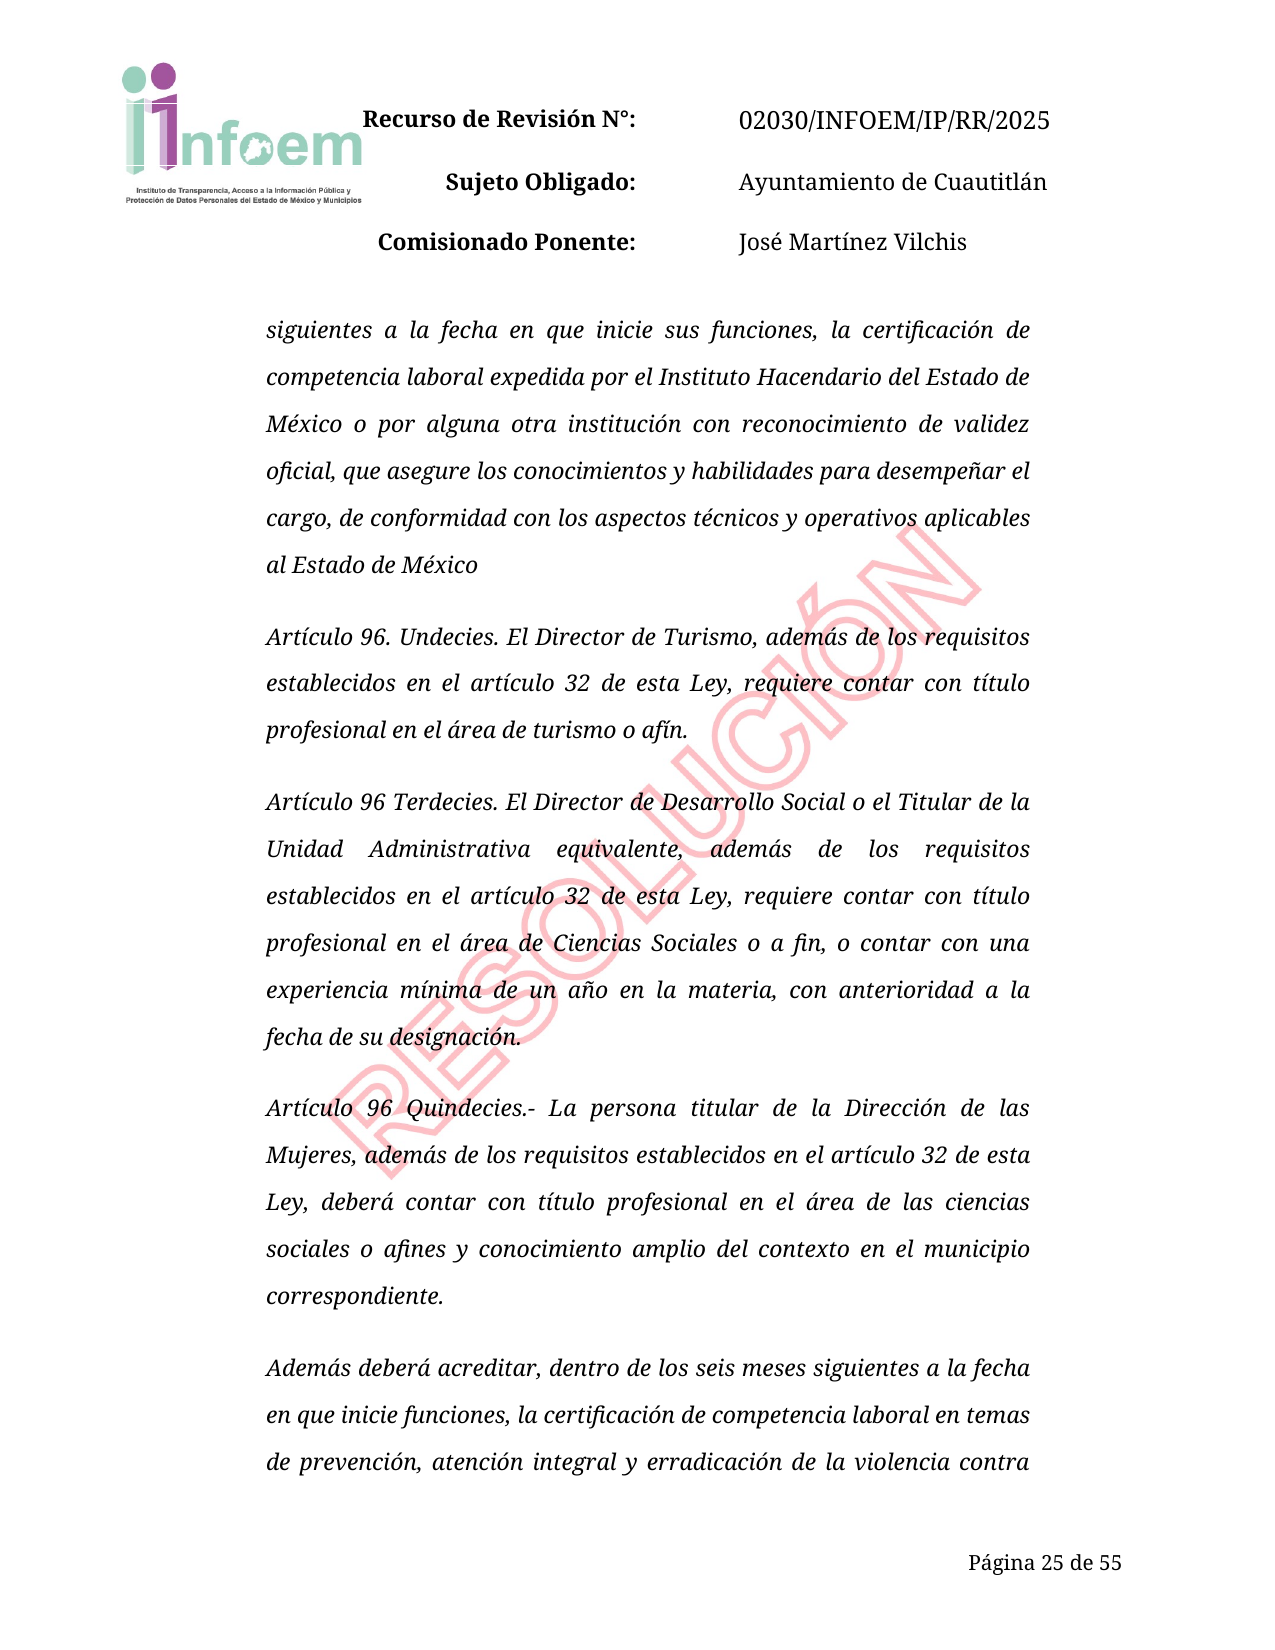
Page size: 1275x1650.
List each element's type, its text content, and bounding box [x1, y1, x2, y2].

text Artículo 96 Quindecies.- La persona titular de la Dirección de las Mujeres, además de los requisitos establecidos en el artículo 32 de esta Ley, deberá contar con título profesional en el área de las ciencias sociales o afines y conocimiento amplio del contexto en el municipio correspondiente. [266, 1092, 1033, 1311]
text Artículo 96. Undecies. El Director de Turismo, además de los requisitos establecidos en el artículo 32 de esta Ley, requiere contar con título profesional en el área de turismo o afín. [266, 621, 1033, 746]
text Artículo 96 Terdecies. El Director de Desarrollo Social o el Titular de la Unidad Administrativa equivalente, además de los requisitos establecidos en el artículo 32 de esta Ley, requiere contar con título profesional en el área de Ciencias Sociales o a fin, o contar con una experiencia mínima de un año en la materia, con anterioridad a la fecha de su designación. [266, 786, 1033, 1052]
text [266, 1352, 1033, 1477]
picture [3, 2, 1268, 1650]
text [266, 314, 1033, 580]
